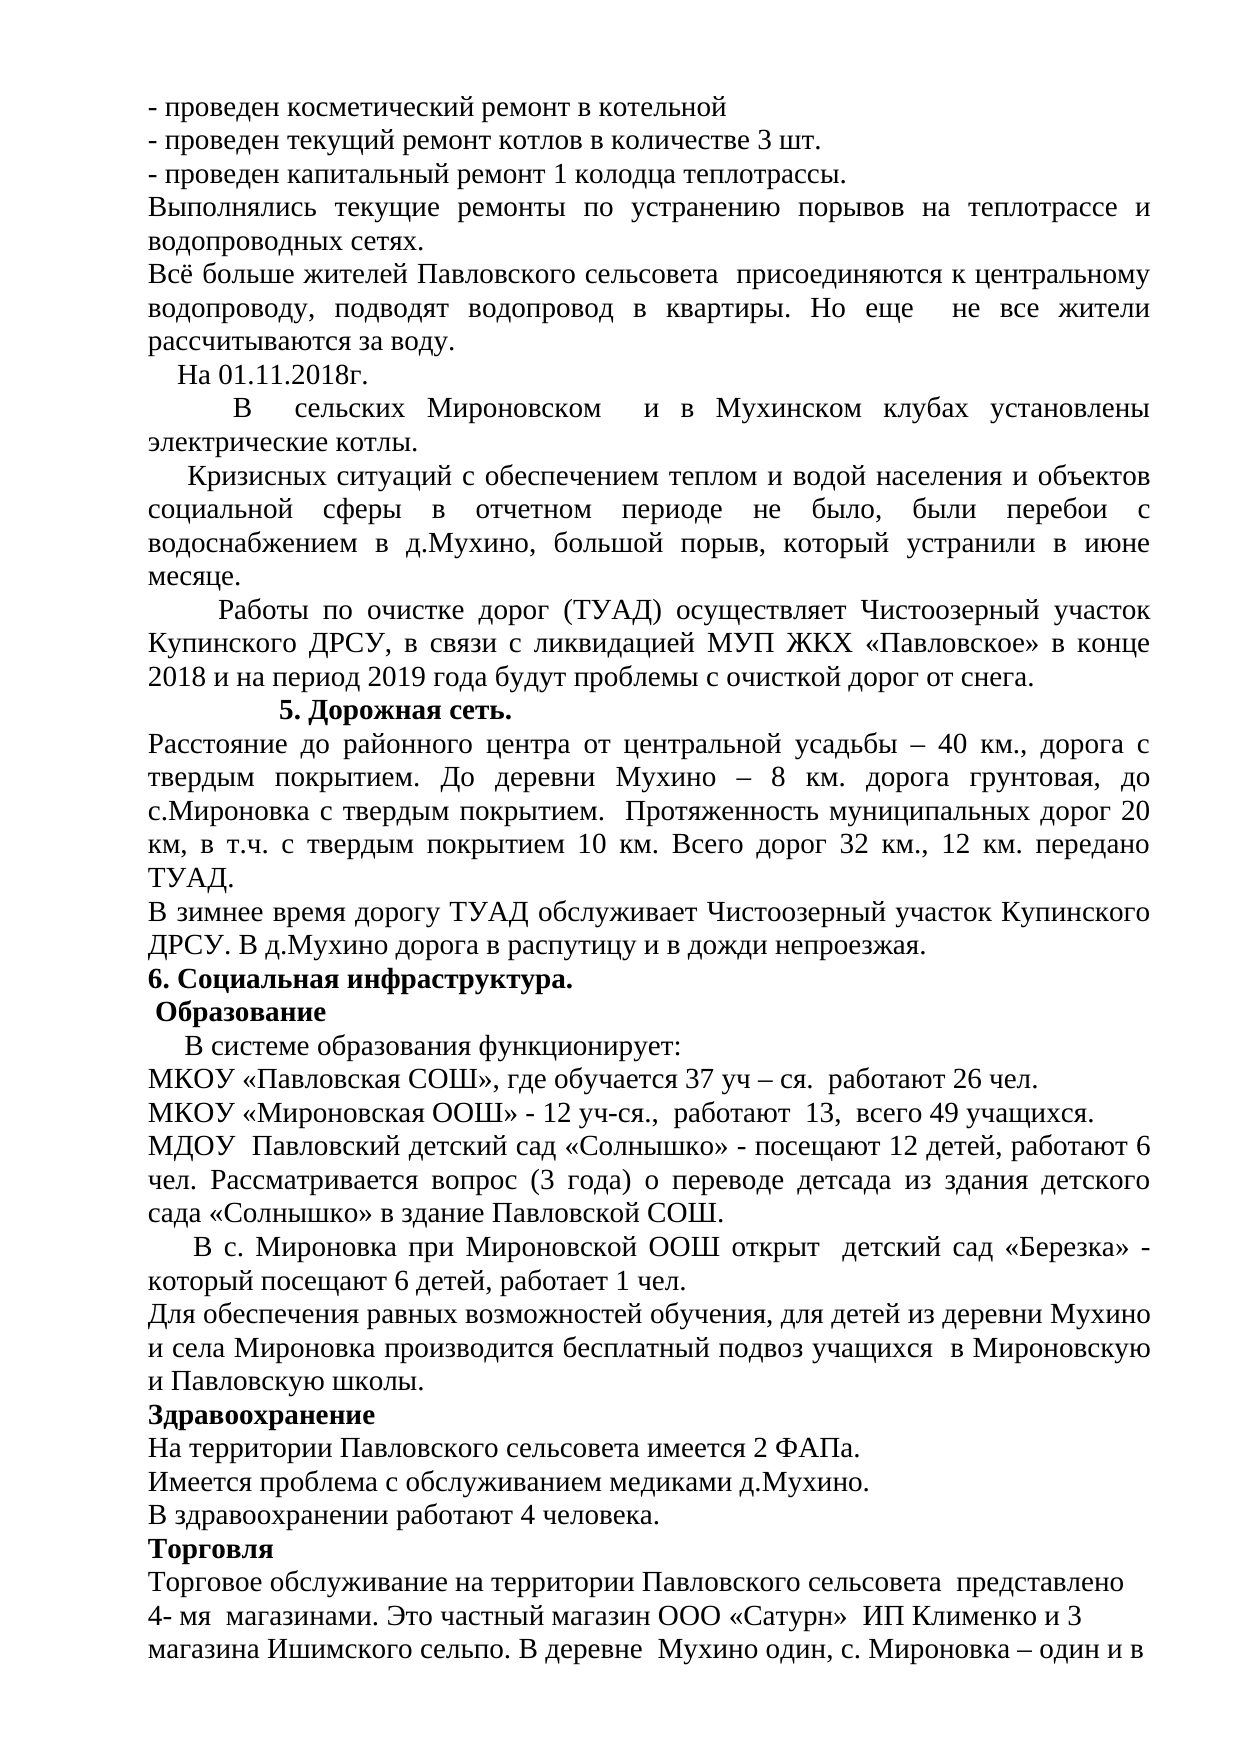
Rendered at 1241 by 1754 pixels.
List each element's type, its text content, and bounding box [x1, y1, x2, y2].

text - проведен текущий ремонт котлов в количестве 3 шт. [148, 122, 1152, 156]
text Всё больше жителей Павловского сельсовета присоединяются к центральному водопроводу, подводят водопровод в квартиры. Но еще не все жители рассчитываются за воду. [148, 256, 1152, 357]
text Здравоохранение [148, 1397, 1152, 1430]
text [148, 1564, 1152, 1665]
text На 01.11.2018г. [148, 357, 1152, 391]
text Образование [148, 994, 1152, 1028]
text Для обеспечения равных возможностей обучения, для детей из деревни Мухино и села Мироновка производится бесплатный подвоз учащихся в Мироновскую и Павловскую школы. [148, 1296, 1152, 1397]
text Торговля [148, 1531, 1152, 1564]
text МКОУ «Мироновская ООШ» - 12 уч-ся., работают 13, всего 49 учащихся. [148, 1095, 1152, 1128]
text В системе образования функционирует: [148, 1028, 1152, 1061]
text На территории Павловского сельсовета имеется 2 ФАПа. [148, 1430, 1152, 1464]
text В здравоохранении работают 4 человека. [148, 1497, 1152, 1531]
text В зимнее время дорогу ТУАД обслуживает Чистоозерный участок Купинского ДРСУ. В д.Мухино дорога в распутицу и в дожди непроезжая. [148, 894, 1152, 961]
text 5. Дорожная сеть. [148, 692, 1152, 726]
text Имеется проблема с обслуживанием медиками д.Мухино. [148, 1464, 1152, 1497]
text В с. Мироновка при Мироновской ООШ открыт детский сад «Березка» - который посещают 6 детей, работает 1 чел. [148, 1229, 1152, 1296]
text Расстояние до районного центра от центральной усадьбы – 40 км., дорога с твердым покрытием. До деревни Мухино – 8 км. дорога грунтовая, до с.Мироновка с твердым покрытием. Протяженность муниципальных дорог 20 км, в т.ч. с твердым покрытием 10 км. Всего дорог 32 км., 12 км. передано ТУАД. [148, 726, 1152, 894]
text МДОУ Павловский детский сад «Солнышко» - посещают 12 детей, работают 6 чел. Рассматривается вопрос (3 года) о переводе детсада из здания детского сада «Солнышко» в здание Павловской СОШ. [148, 1128, 1152, 1229]
text - проведен косметический ремонт в котельной [148, 89, 1152, 122]
text МКОУ «Павловская СОШ», где обучается 37 уч – ся. работают 26 чел. [148, 1061, 1152, 1095]
text - проведен капитальный ремонт 1 колодца теплотрассы. [148, 156, 1152, 189]
text Кризисных ситуаций с обеспечением теплом и водой населения и объектов социальной сферы в отчетном периоде не было, были перебои с водоснабжением в д.Мухино, большой порыв, который устранили в июне месяце. [148, 458, 1152, 592]
text 6. Социальная инфраструктура. [148, 961, 1152, 994]
text Работы по очистке дорог (ТУАД) осуществляет Чистоозерный участок Купинского ДРСУ, в связи с ликвидацией МУП ЖКХ «Павловское» в конце 2018 и на период 2019 года будут проблемы с очисткой дорог от снега. [148, 592, 1152, 692]
text В сельских Мироновском и в Мухинском клубах установлены электрические котлы. [148, 391, 1152, 458]
text Выполнялись текущие ремонты по устранению порывов на теплотрассе и водопроводных сетях. [148, 189, 1152, 256]
